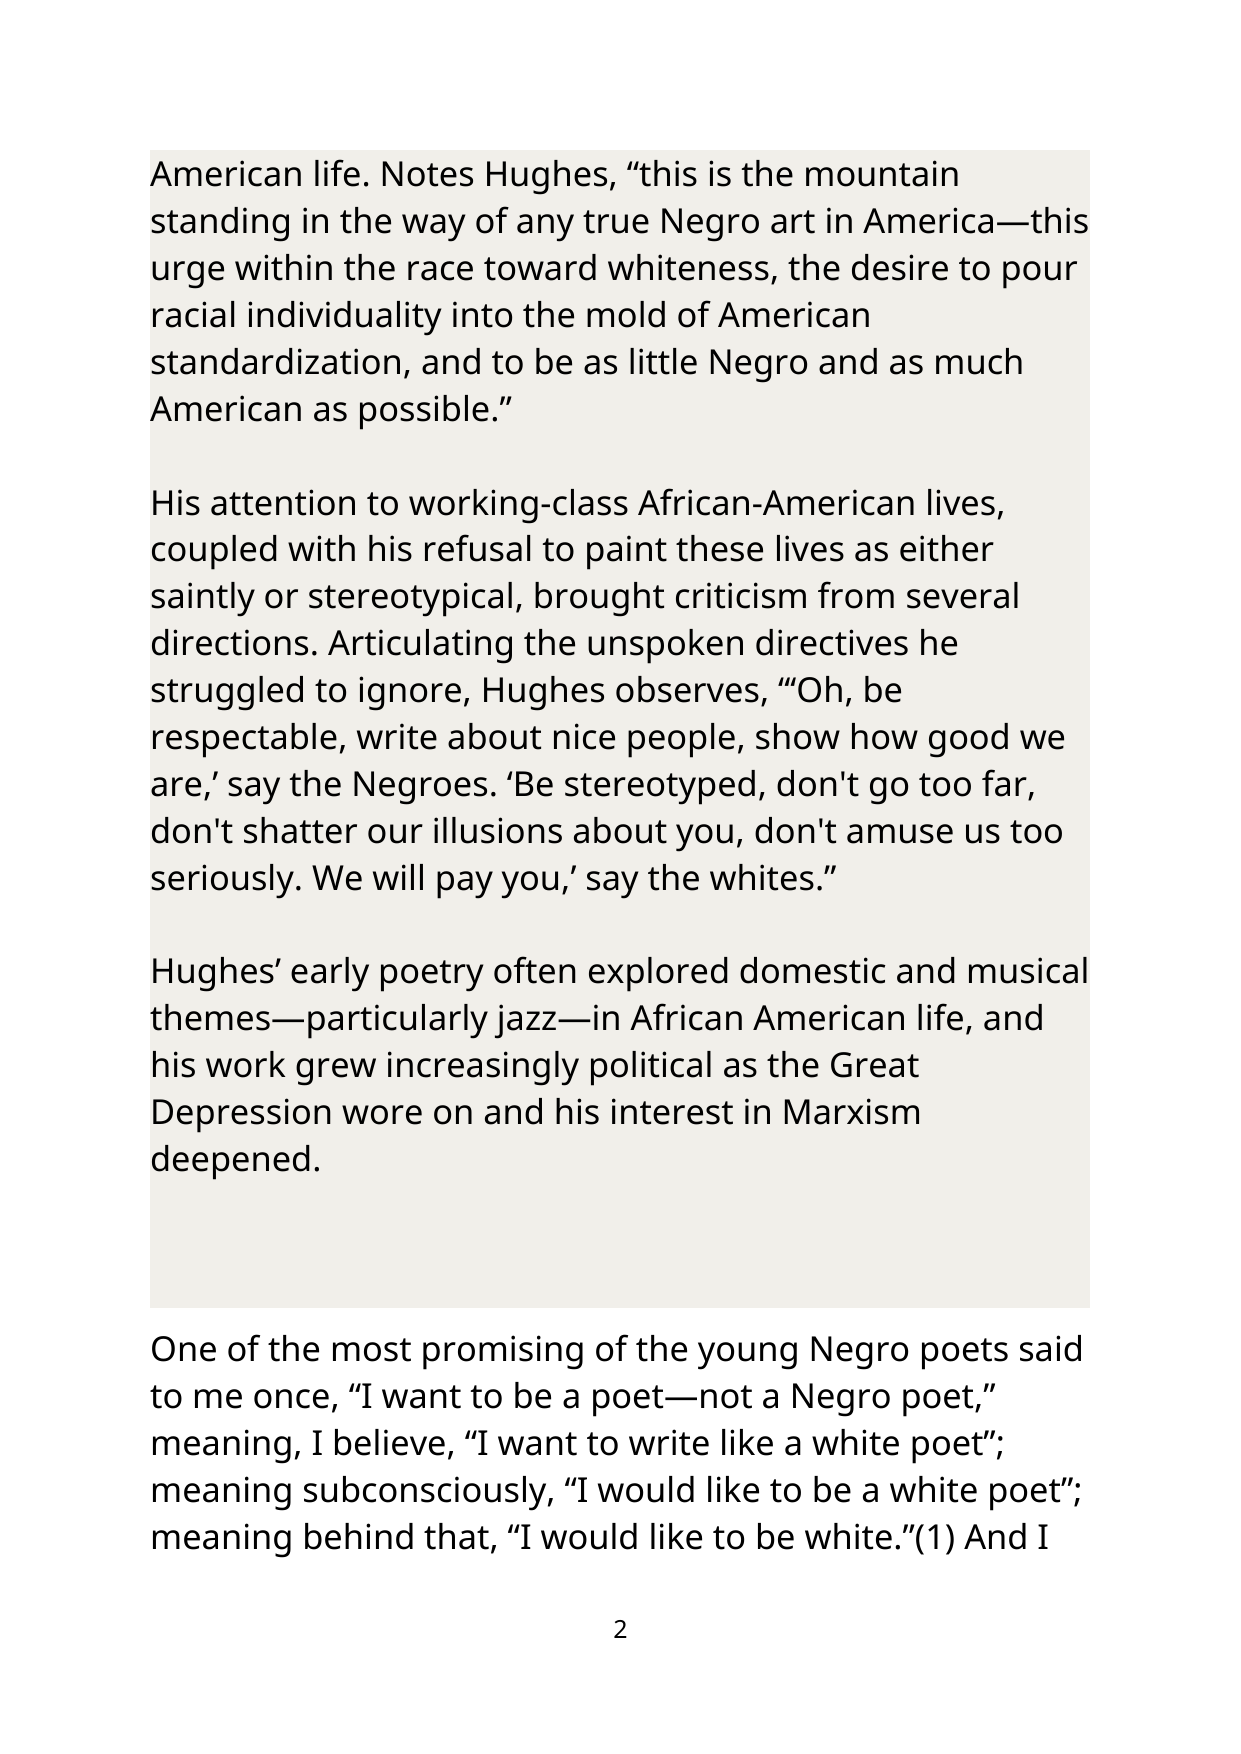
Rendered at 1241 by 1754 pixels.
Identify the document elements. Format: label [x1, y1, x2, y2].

text [150, 1325, 1090, 1559]
text [150, 150, 1090, 1181]
